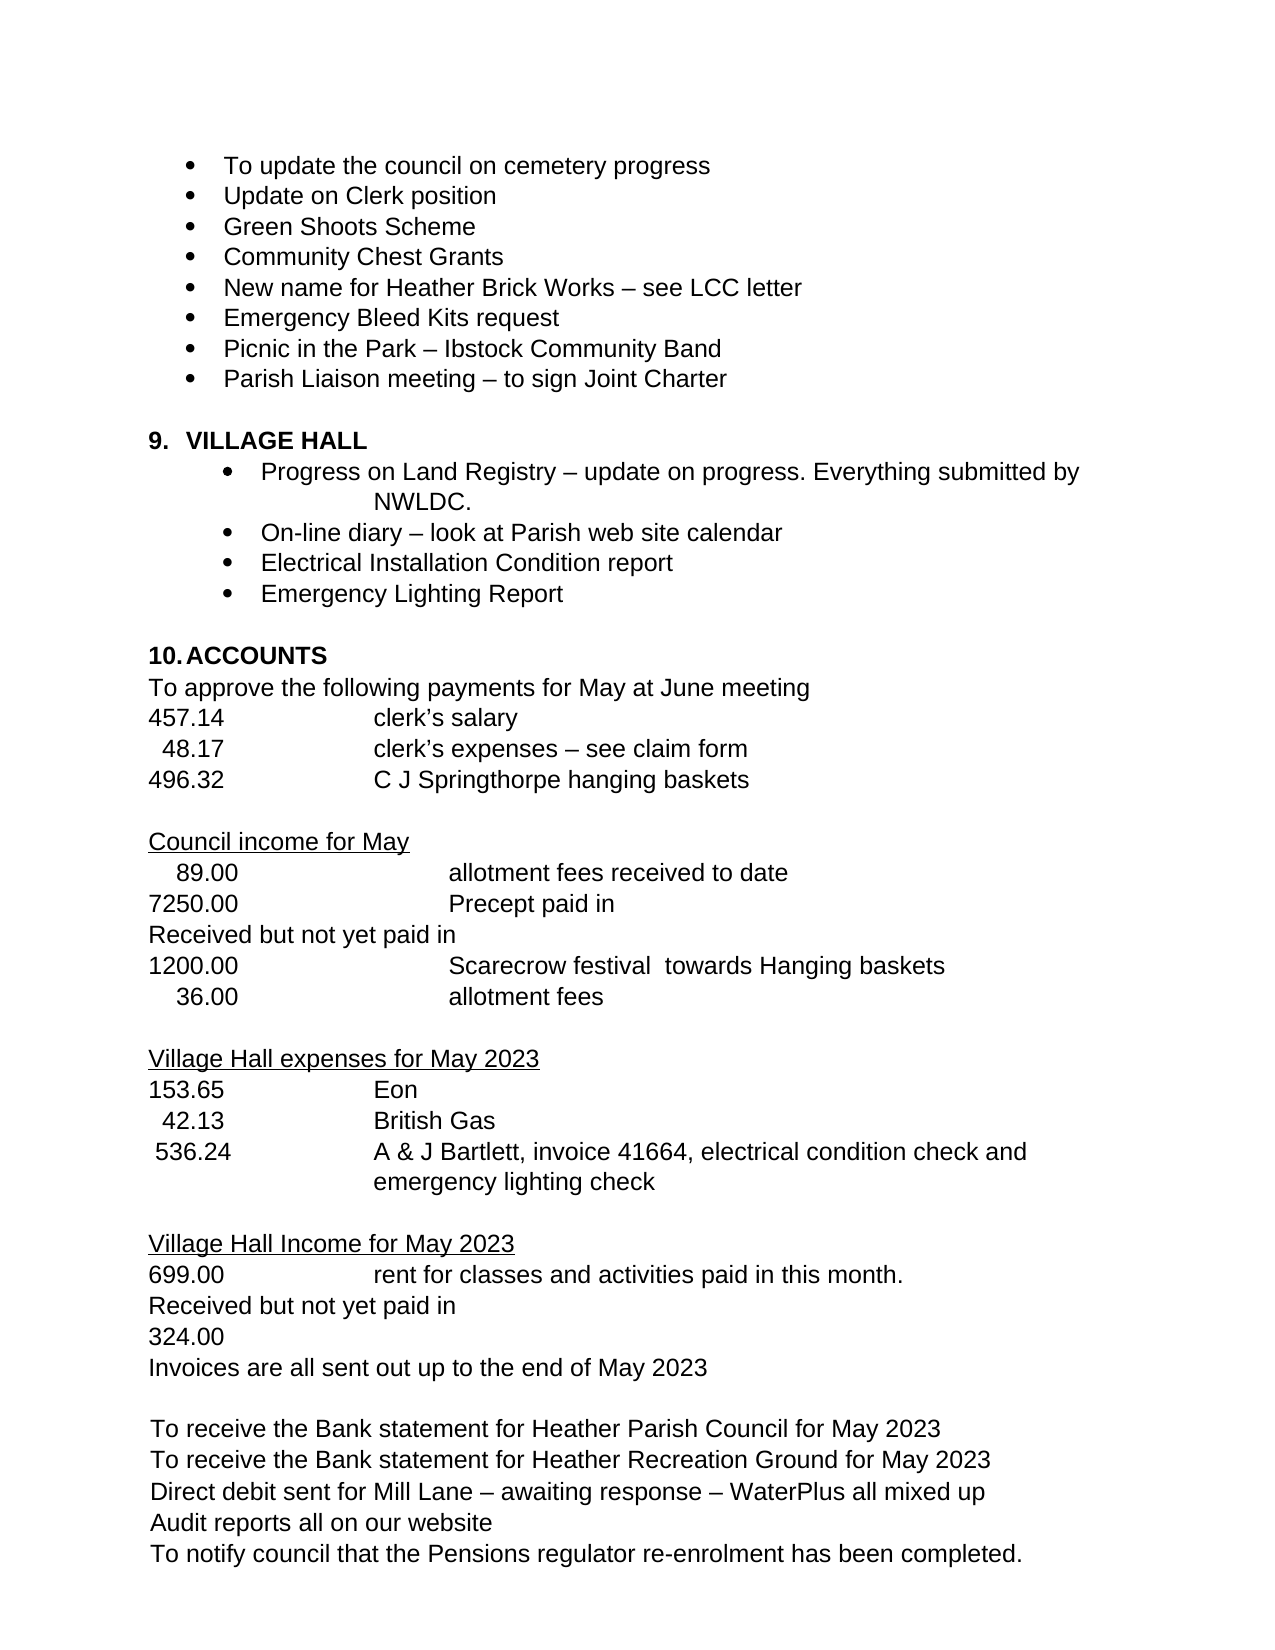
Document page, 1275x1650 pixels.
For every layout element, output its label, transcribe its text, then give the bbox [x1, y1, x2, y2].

text 457.14 clerk’s salary [148, 703, 1123, 732]
text 1200.00 Scarecrow festival towards Hanging baskets [148, 951, 1123, 980]
list Community Chest Grants [186, 242, 1123, 271]
list Electrical Installation Condition report [223, 548, 1123, 577]
list Picnic in the Park – Ibstock Community Band [186, 334, 1123, 363]
text Village Hall expenses for May 2023 [148, 1044, 1123, 1072]
text Received but not yet paid in [148, 1291, 1123, 1319]
text To receive the Bank statement for Heather Parish Council for May 2023 [150, 1414, 1123, 1443]
text Council income for May [148, 827, 1123, 856]
list Update on Clerk position [186, 181, 1123, 210]
text Audit reports all on our website [150, 1508, 1123, 1536]
text 153.65 Eon [148, 1075, 1123, 1103]
list Emergency Bleed Kits request [186, 303, 1123, 332]
list On-line diary – look at Parish web site calendar [223, 518, 1123, 546]
text 42.13 British Gas [148, 1106, 1123, 1134]
text Direct debit sent for Mill Lane – awaiting response – WaterPlus all mixed up [150, 1477, 1123, 1505]
text Invoices are all sent out up to the end of May 2023 [148, 1353, 1123, 1381]
list Progress on Land Registry – update on progress. Everything submitted by NWLDC. [223, 457, 1123, 516]
list VILLAGE HALL [148, 426, 1123, 455]
list Emergency Lighting Report [223, 579, 1123, 607]
text To notify council that the Pensions regulator re-enrolment has been completed. [150, 1539, 1123, 1567]
text 536.24 A & J Bartlett, invoice 41664, electrical condition check and emergency lighting check [148, 1137, 1123, 1196]
text 89.00 allotment fees received to date [148, 858, 1123, 887]
text To receive the Bank statement for Heather Recreation Ground for May 2023 [150, 1446, 1123, 1474]
text 36.00 allotment fees [148, 982, 1123, 1011]
text 699.00 rent for classes and activities paid in this month. [148, 1260, 1123, 1288]
text Received but not yet paid in [148, 920, 1123, 949]
text To approve the following payments for May at June meeting [148, 672, 1123, 701]
subtitle ACCOUNTS [148, 641, 1123, 669]
list New name for Heather Brick Works – see LCC letter [186, 273, 1123, 302]
list Parish Liaison meeting – to sign Joint Charter [186, 364, 1123, 393]
text 48.17 clerk’s expenses – see claim form [148, 734, 1123, 763]
text 324.00 [148, 1322, 1123, 1350]
text Village Hall Income for May 2023 [148, 1229, 1123, 1258]
list To update the council on cemetery progress [186, 151, 1123, 179]
text 7250.00 Precept paid in [148, 889, 1123, 918]
text 496.32 C J Springthorpe hanging baskets [148, 765, 1123, 794]
list Green Shoots Scheme [186, 212, 1123, 241]
